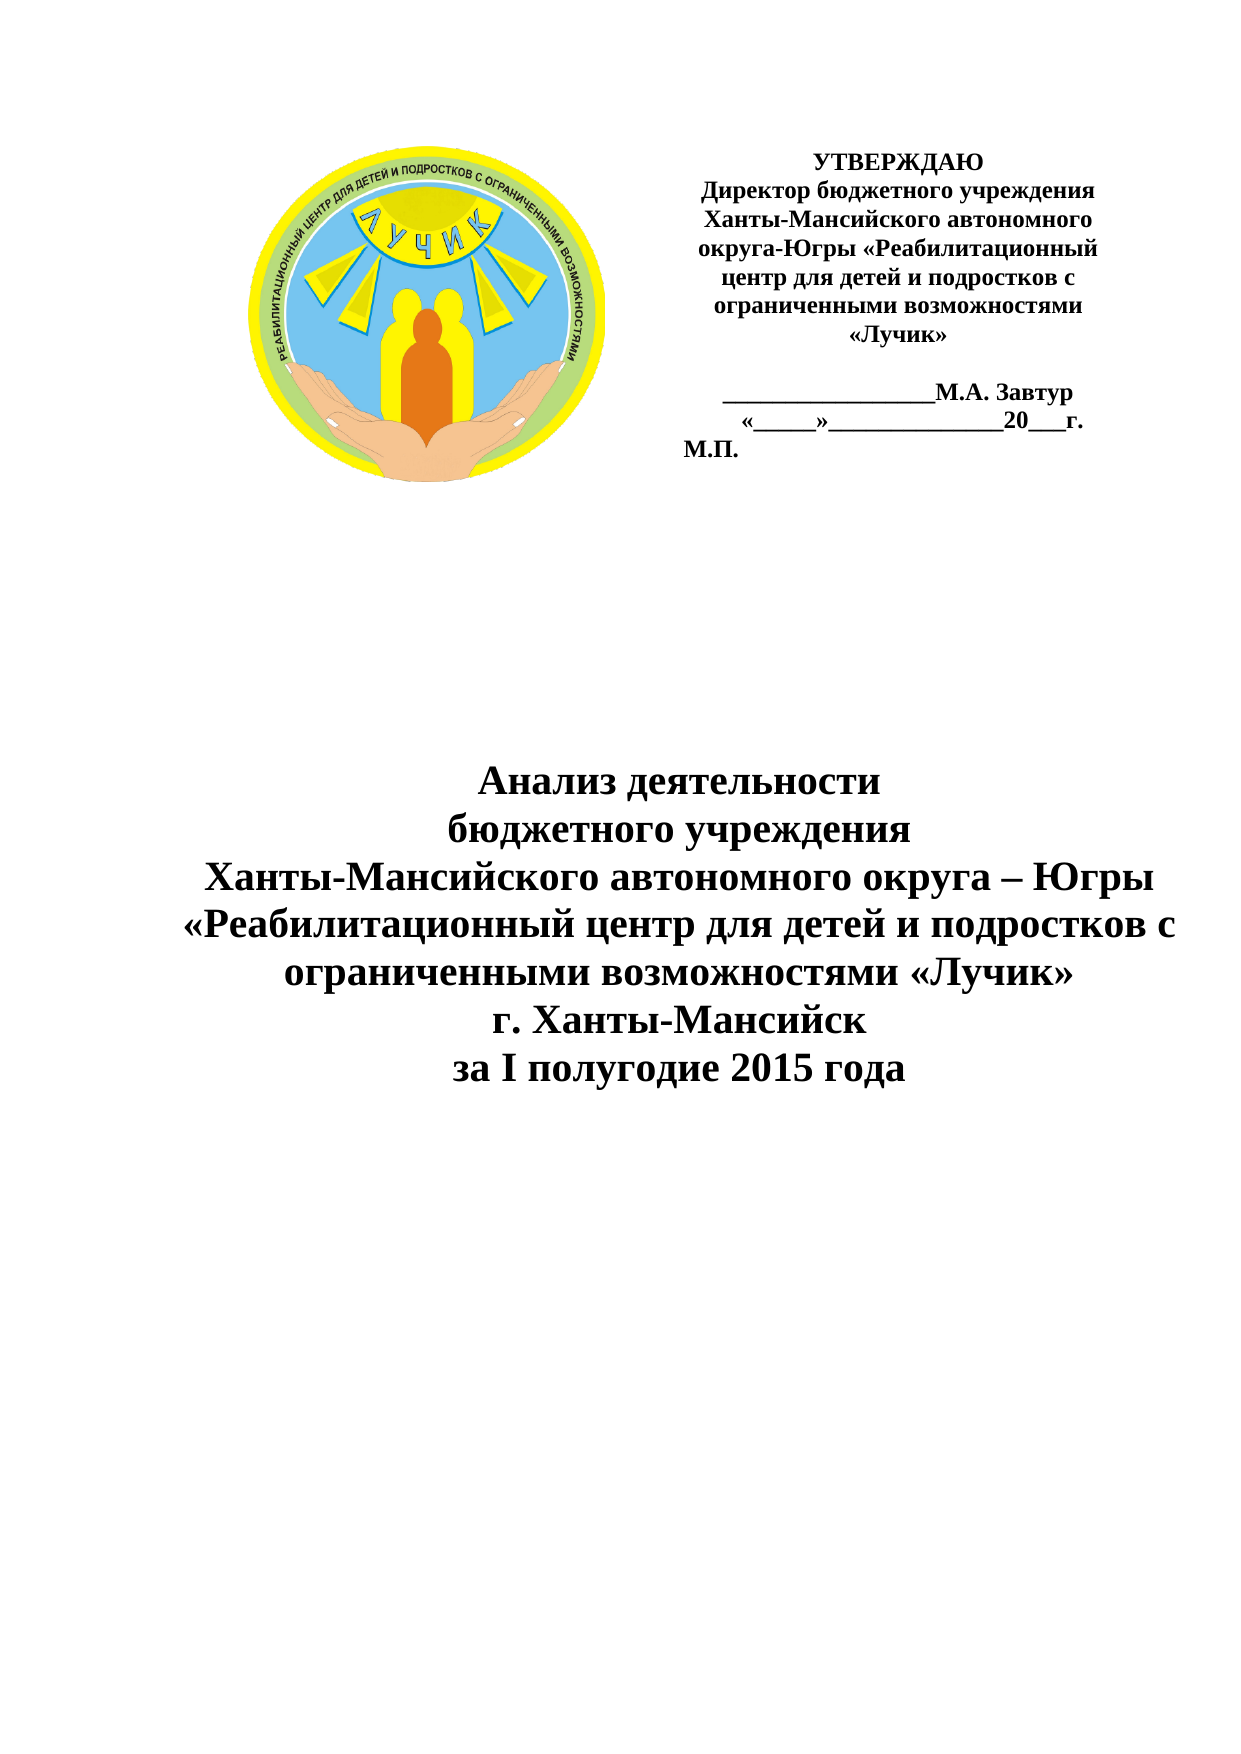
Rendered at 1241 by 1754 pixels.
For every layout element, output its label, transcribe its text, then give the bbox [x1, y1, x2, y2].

subtitle бюджетного учреждения [177, 803, 1181, 851]
text за I полугодие 2015 года [177, 1043, 1181, 1091]
text Ханты-Мансийского автономного округа – Югры [177, 851, 1181, 899]
text г. Ханты-Мансийск [177, 995, 1181, 1043]
table_header [159, 118, 683, 482]
picture [248, 146, 605, 482]
subtitle Анализ деятельности [177, 755, 1181, 803]
table_header УТВЕРЖДАЮ Директор бюджетного учреждения Ханты-Мансийского автономного округа-Югры «Реабилитационный центр для детей и подростков с ограниченными возможностями «Лучик» _________________М.А. Завтур «_____»______________20___г. М.П. [683, 118, 1152, 482]
text «Реабилитационный центр для детей и подростков с ограниченными возможностями «Лучик» [177, 899, 1181, 995]
